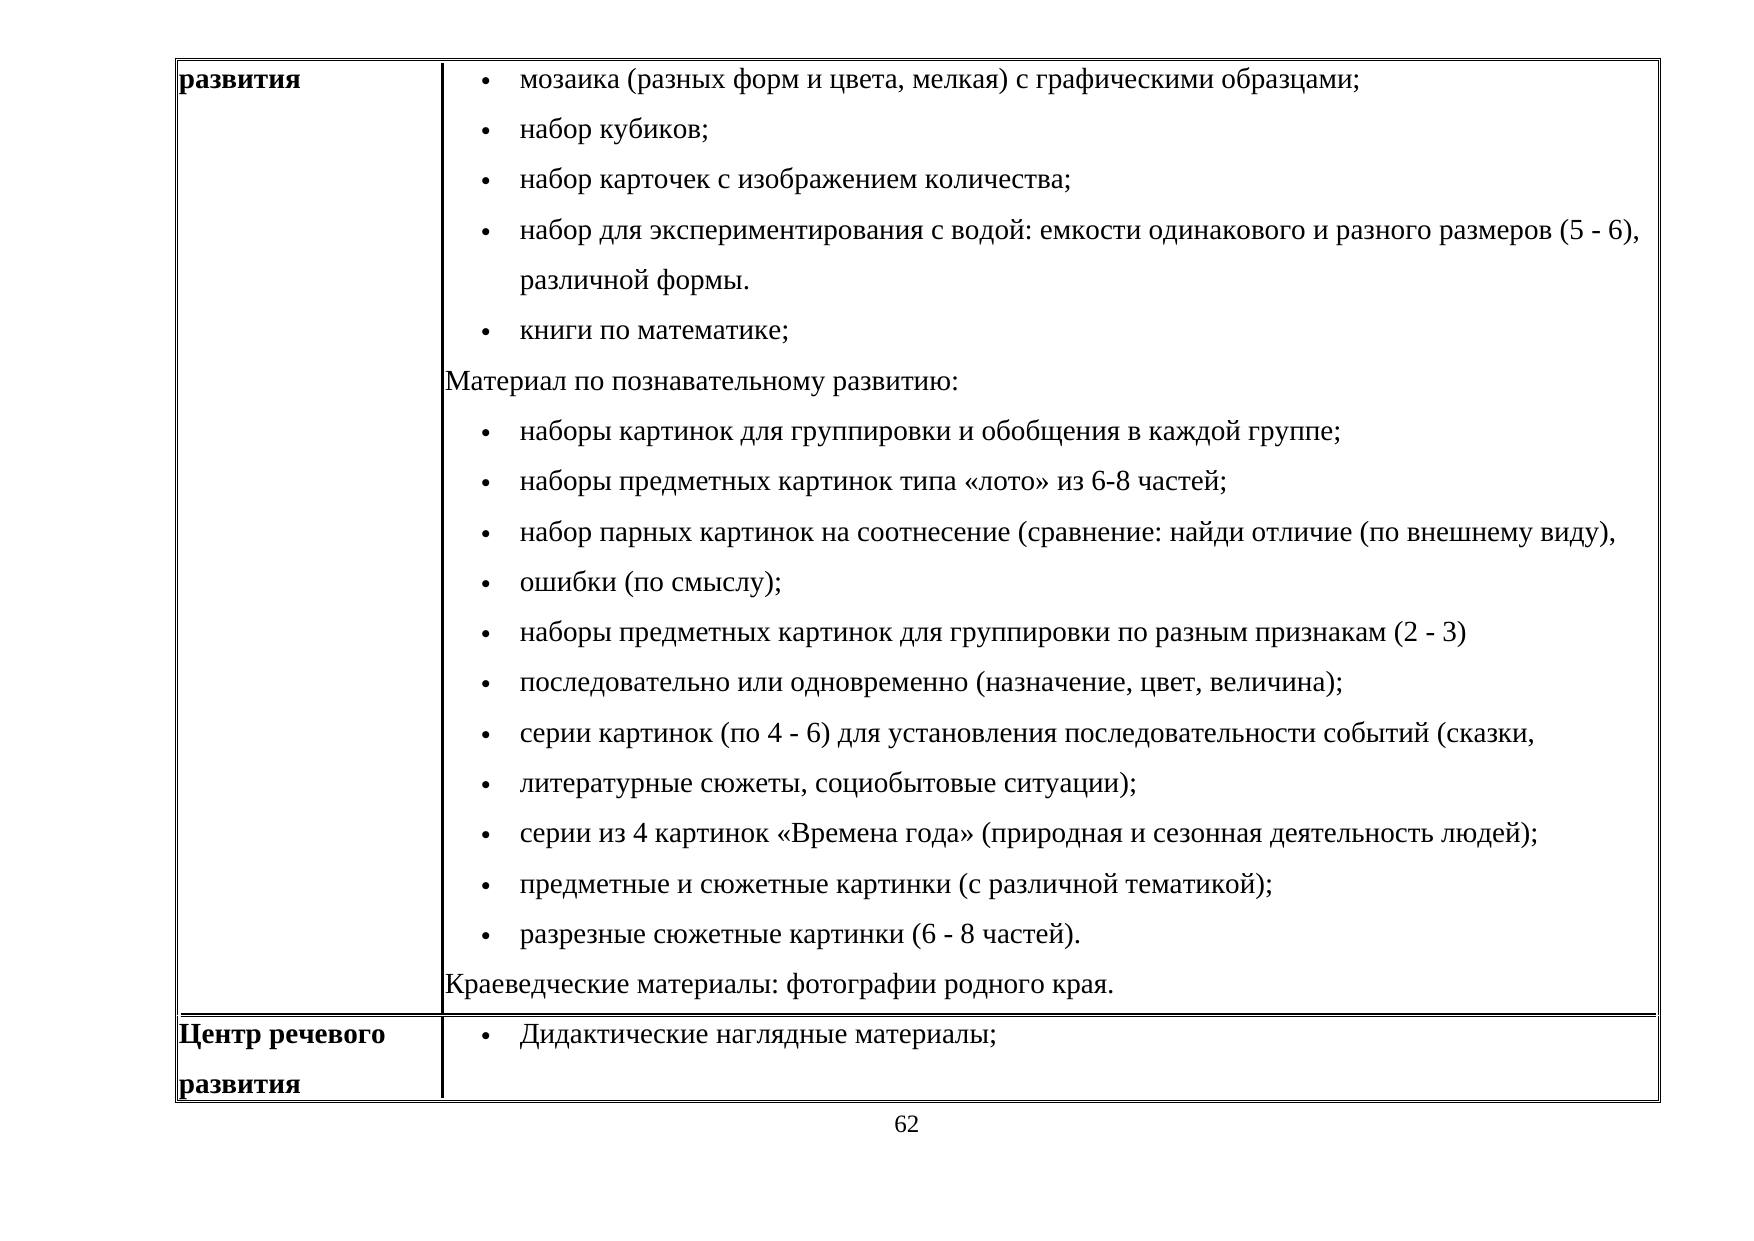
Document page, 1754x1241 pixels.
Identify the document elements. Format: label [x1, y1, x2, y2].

table_cell [442, 1013, 1658, 1100]
table_cell [442, 61, 1658, 1013]
table_cell [178, 1013, 442, 1100]
table_cell [178, 61, 442, 1013]
